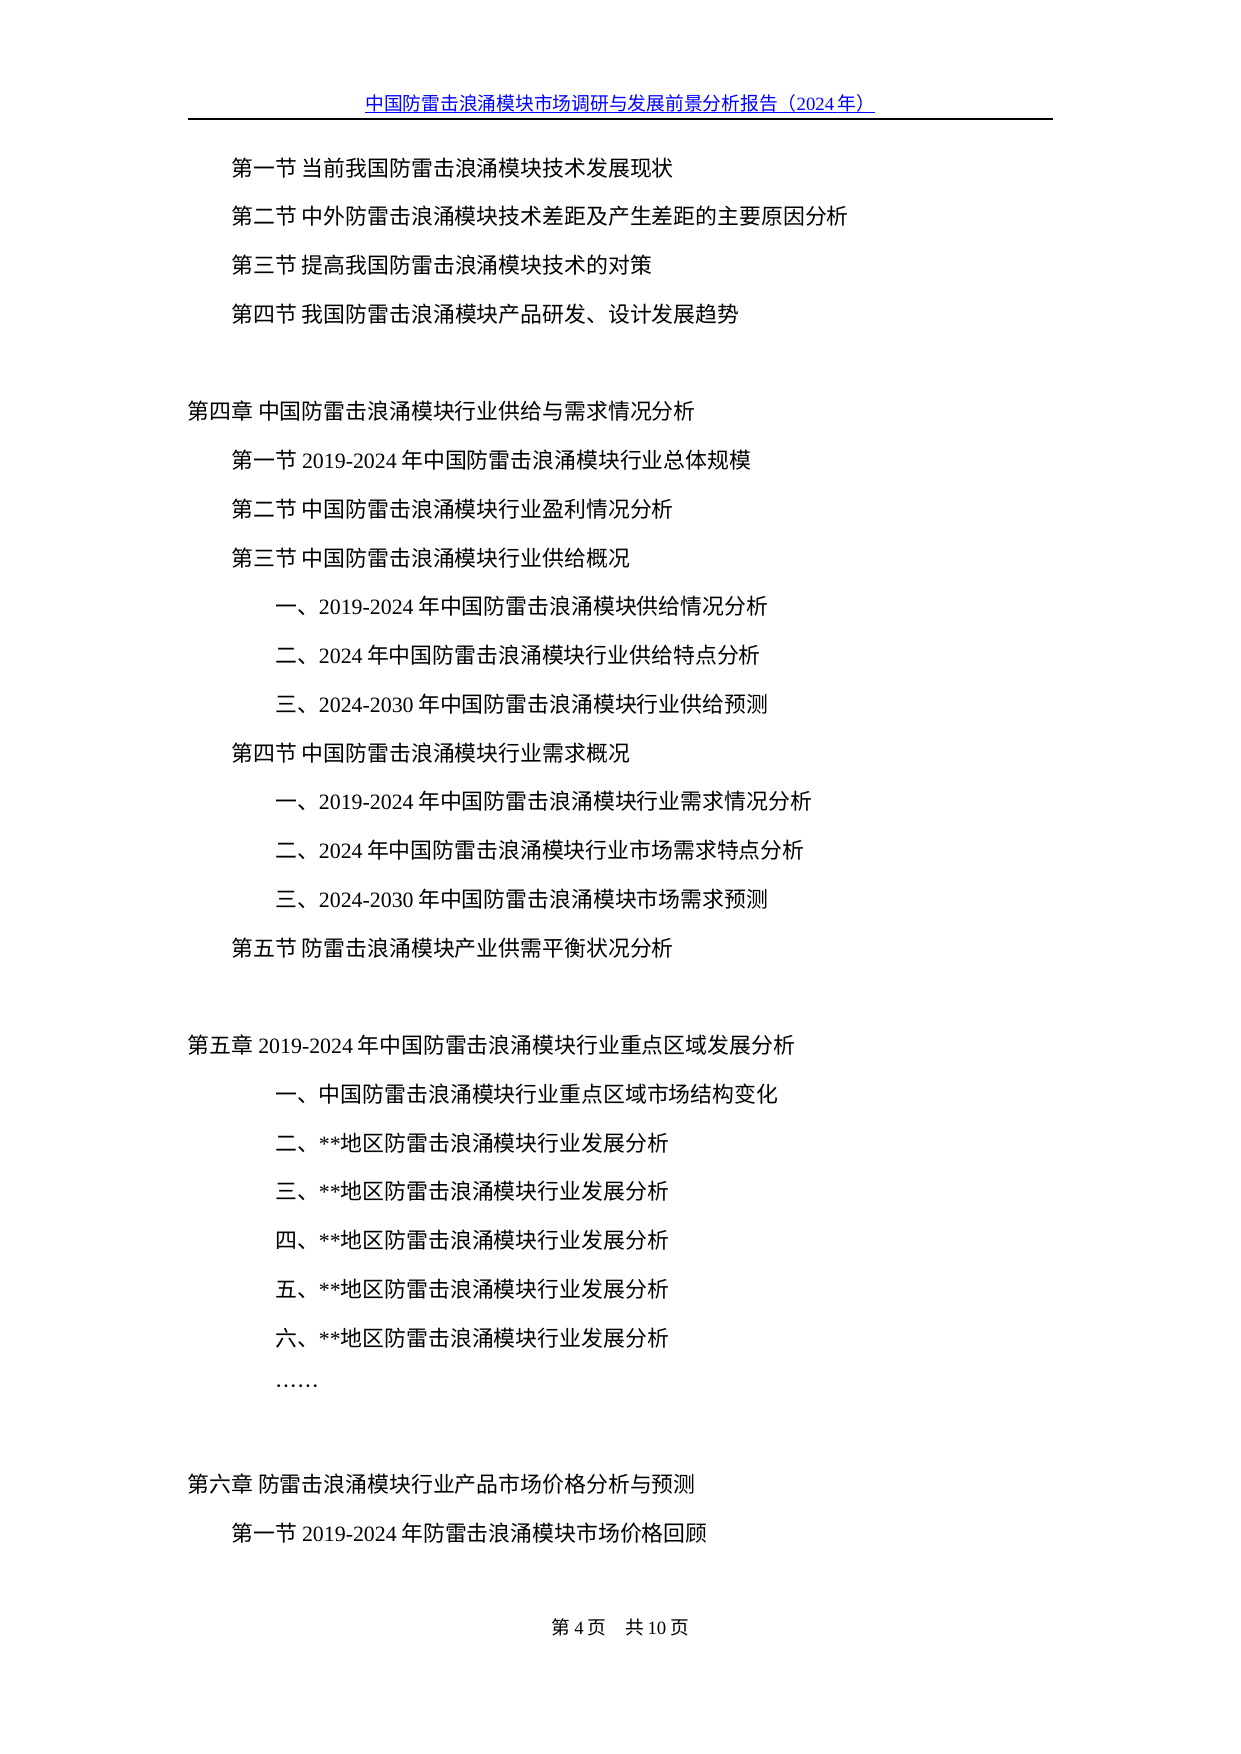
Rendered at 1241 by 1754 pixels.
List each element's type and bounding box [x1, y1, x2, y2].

text [187, 150, 1053, 1548]
